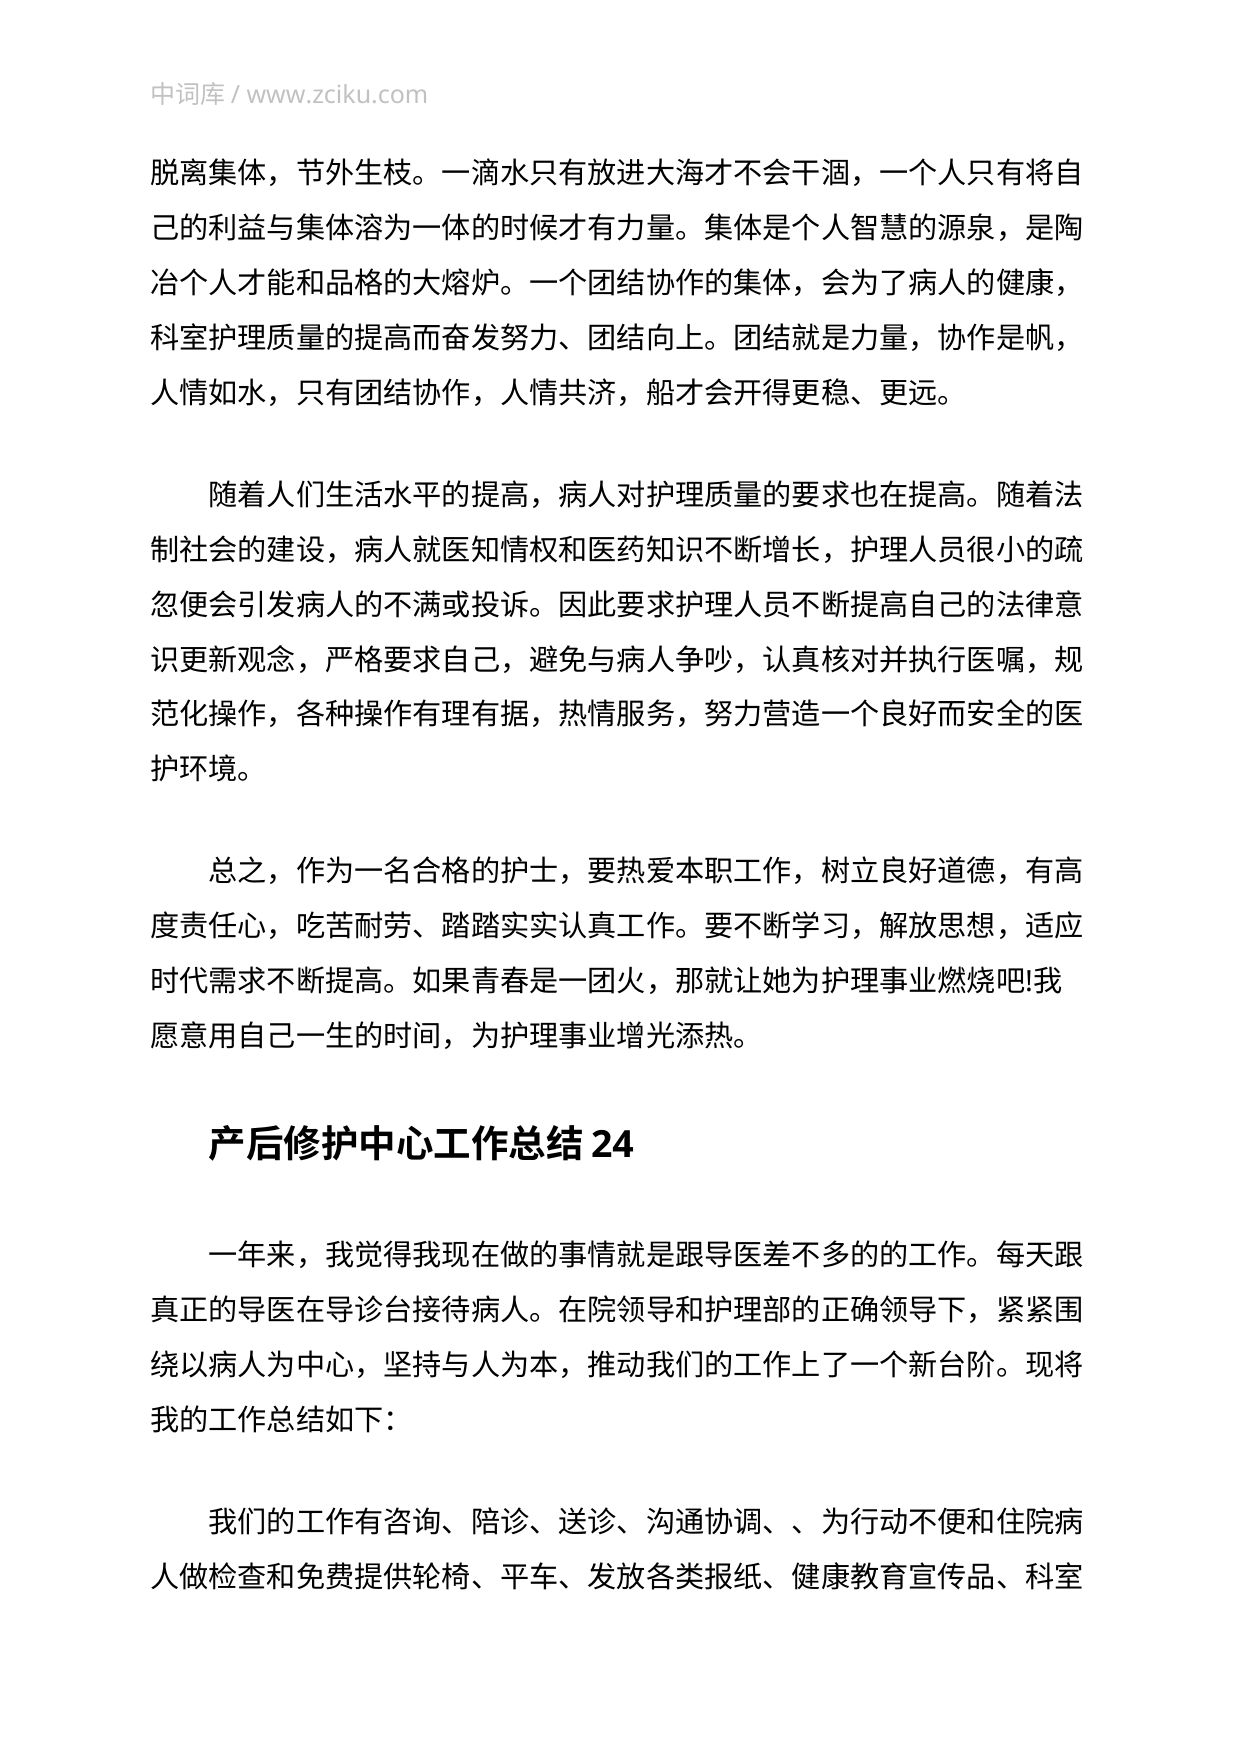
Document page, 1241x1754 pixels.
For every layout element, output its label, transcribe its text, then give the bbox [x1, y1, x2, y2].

text 产后修护中心工作总结24 [150, 1114, 1090, 1169]
text 一年来，我觉得我现在做的事情就是跟导医差不多的的工作。每天跟真正的导医在导诊台接待病人。在院领导和护理部的正确领导下，紧紧围绕以病人为中心，坚持与人为本，推动我们的工作上了一个新台阶。现将我的工作总结如下： [150, 1232, 1090, 1439]
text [150, 1498, 1090, 1595]
text 总之，作为一名合格的护士，要热爱本职工作，树立良好道德，有高度责任心，吃苦耐劳、踏踏实实认真工作。要不断学习，解放思想，适应时代需求不断提高。如果青春是一团火，那就让她为护理事业燃烧吧!我愿意用自己一生的时间，为护理事业增光添热。 [150, 848, 1090, 1055]
text 随着人们生活水平的提高，病人对护理质量的要求也在提高。随着法制社会的建设，病人就医知情权和医药知识不断增长，护理人员很小的疏忽便会引发病人的不满或投诉。因此要求护理人员不断提高自己的法律意识更新观念，严格要求自己，避免与病人争吵，认真核对并执行医嘱，规范化操作，各种操作有理有据，热情服务，努力营造一个良好而安全的医护环境。 [150, 471, 1090, 788]
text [150, 150, 1090, 412]
